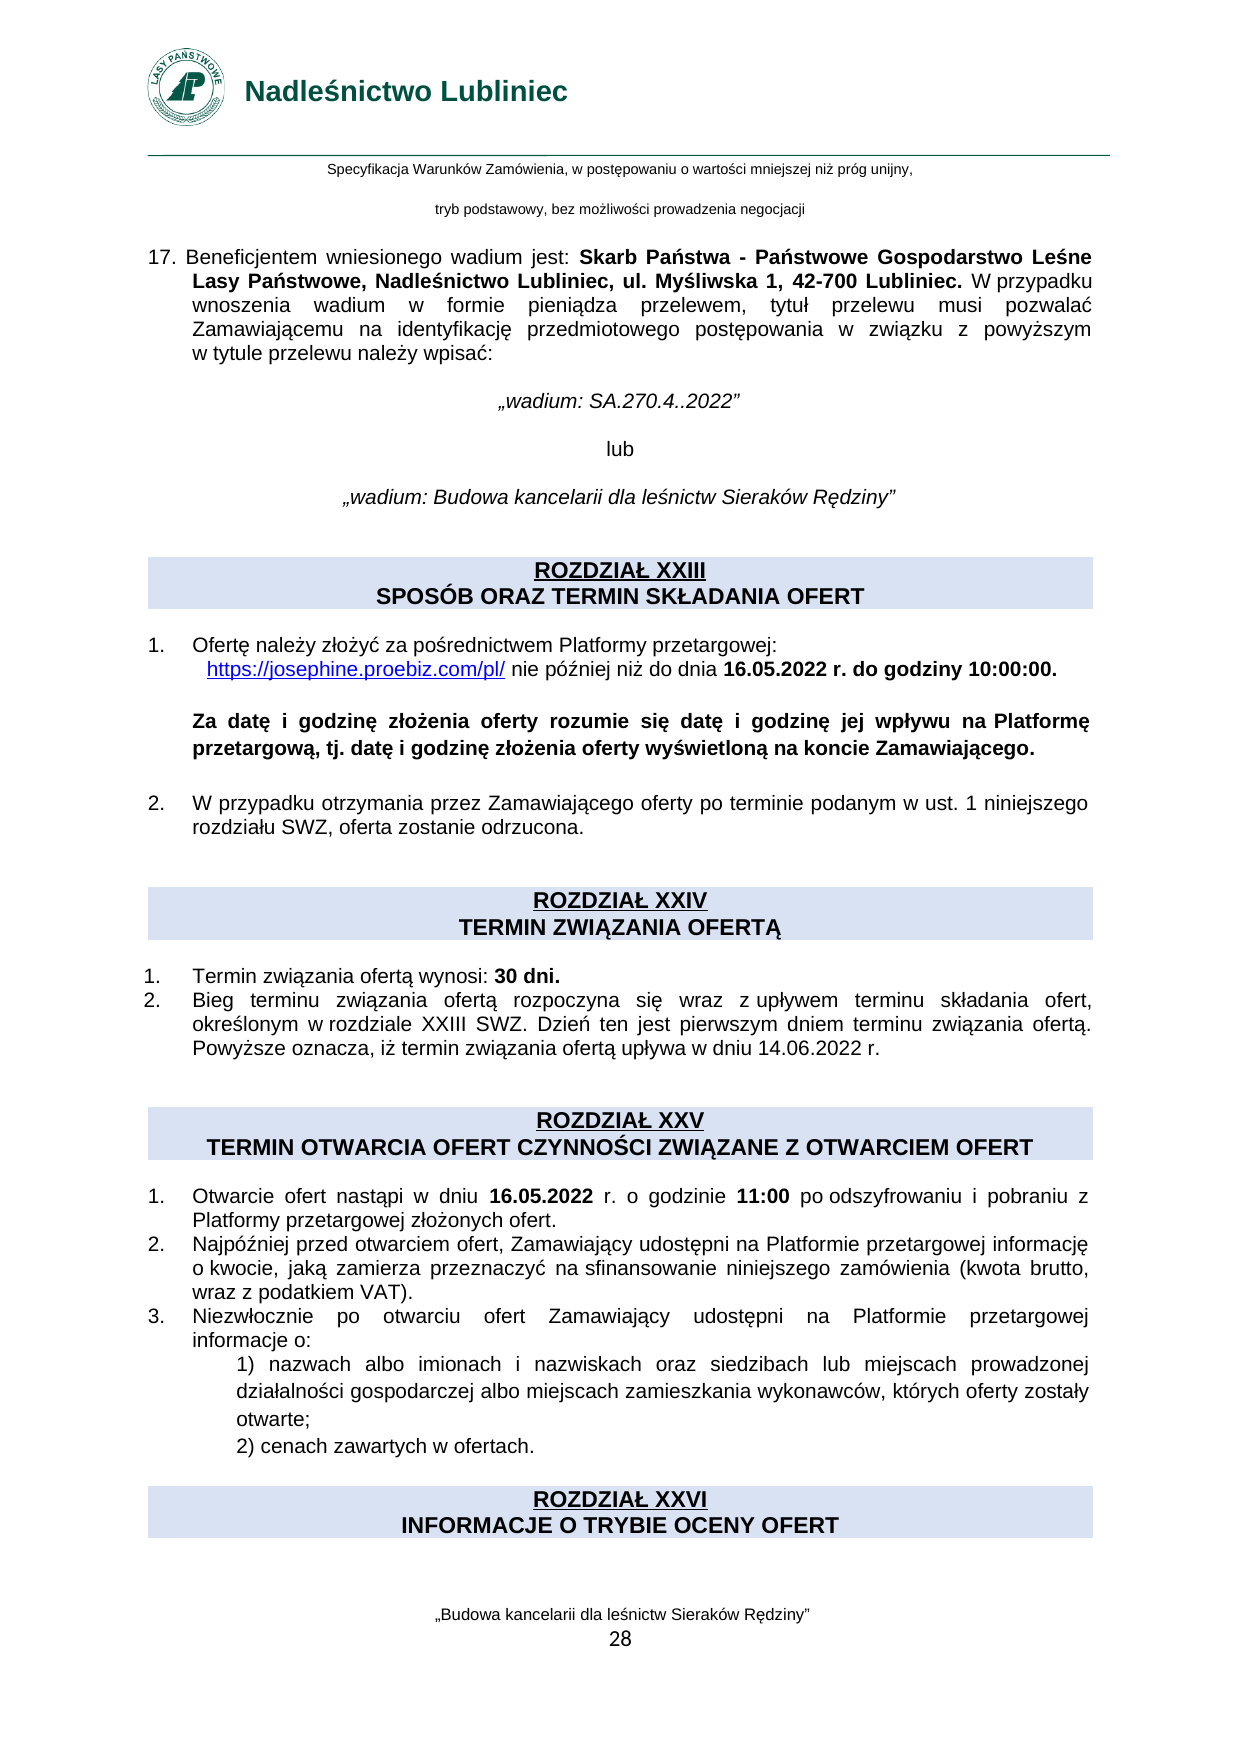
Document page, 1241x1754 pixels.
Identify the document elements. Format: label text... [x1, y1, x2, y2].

text ROZDZIAŁ XXVI [148, 1486, 1093, 1512]
text TERMIN ZWIĄZANIA OFERTĄ [148, 913, 1093, 940]
text ROZDZIAŁ XXV [148, 1107, 1093, 1134]
text ROZDZIAŁ XXIV [148, 887, 1093, 913]
text TERMIN OTWARCIA OFERT CZYNNOŚCI ZWIĄZANE Z OTWARCIEM OFERT [148, 1134, 1093, 1160]
list Bieg terminu związania ofertą rozpoczyna się wraz z upływem terminu składania ofert, określonym w rozdziale XXIII SWZ. Dzień ten jest pierwszym dniem terminu związania ofertą. Powyższe oznacza, iż termin związania ofertą upływa w dniu 14.06.2022 r. [143, 988, 1093, 1059]
list Ofertę należy złożyć za pośrednictwem Platformy przetargowej: [148, 633, 1090, 657]
text lub [148, 437, 1093, 461]
text „wadium: Budowa kancelarii dla leśnictw Sieraków Rędziny” [148, 485, 1093, 509]
text 2) cenach zawartych w ofertach. [236, 1434, 1090, 1458]
text 17. Beneficjentem wniesionego wadium jest: Skarb Państwa - Państwowe Gospodarstwo Leśne Lasy Państwowe, Nadleśnictwo Lubliniec, ul. Myśliwska 1, 42-700 Lubliniec. W przypadku wnoszenia wadium w formie pieniądza przelewem, tytuł przelewu musi pozwalać Zamawiającemu na identyfikację przedmiotowego postępowania w związku z powyższym w tytule przelewu należy wpisać: [148, 245, 1093, 365]
list W przypadku otrzymania przez Zamawiającego oferty po terminie podanym w ust. 1 niniejszego rozdziału SWZ, oferta zostanie odrzucona. [148, 791, 1090, 839]
text „wadium: SA.270.4..2022” [148, 389, 1093, 413]
text INFORMACJE O TRYBIE OCENY OFERT [148, 1512, 1093, 1538]
text ROZDZIAŁ XXIII [148, 557, 1093, 583]
list Najpóźniej przed otwarciem ofert, Zamawiający udostępni na Platformie przetargowej informację o kwocie, jaką zamierza przeznaczyć na sfinansowanie niniejszego zamówienia (kwota brutto, wraz z podatkiem VAT). [148, 1232, 1090, 1304]
list Niezwłocznie po otwarciu ofert Zamawiający udostępni na Platformie przetargowej informacje o: [148, 1304, 1090, 1352]
list Termin związania ofertą wynosi: 30 dni. [143, 964, 1093, 988]
text Za datę i godzinę złożenia oferty rozumie się datę i godzinę jej wpływu na Platformę przetargową, tj. datę i godzinę złożenia oferty wyświetloną na koncie Zamawiającego. [192, 709, 1090, 760]
list https://josephine.proebiz.com/pl/ nie później niż do dnia 16.05.2022 r. do godziny 10:00:00. [207, 657, 1090, 681]
list Otwarcie ofert nastąpi w dniu 16.05.2022 r. o godzinie 11:00 po odszyfrowaniu i pobraniu z Platformy przetargowej złożonych ofert. [148, 1184, 1090, 1232]
text SPOSÓB ORAZ TERMIN SKŁADANIA OFERT [148, 583, 1093, 609]
text 1) nazwach albo imionach i nazwiskach oraz siedzibach lub miejscach prowadzonej działalności gospodarczej albo miejscach zamieszkania wykonawców, których oferty zostały otwarte; [236, 1352, 1090, 1431]
